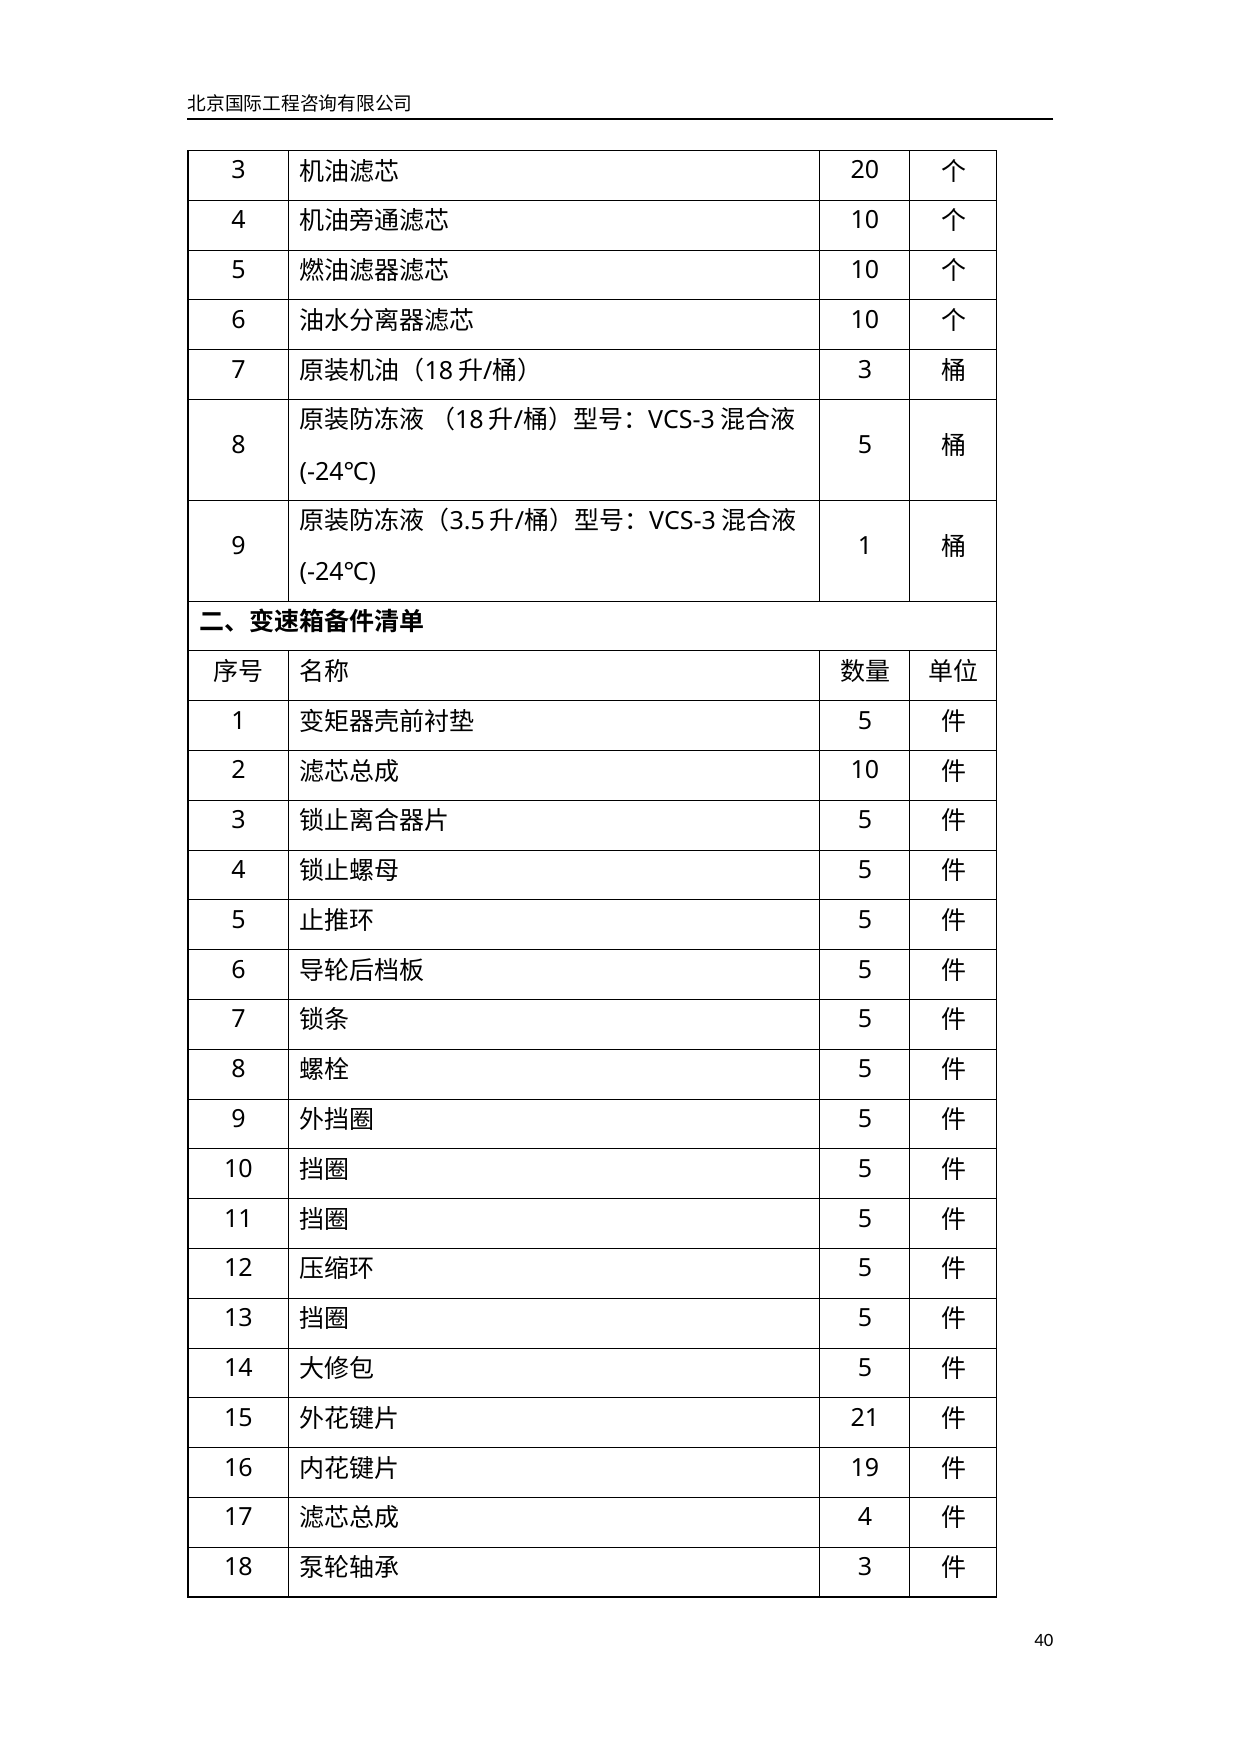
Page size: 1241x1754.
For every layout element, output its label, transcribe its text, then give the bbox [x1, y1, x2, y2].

table_cell 件 [910, 751, 996, 800]
table_cell 导轮后档板 [289, 950, 819, 999]
table_cell 件 [910, 1448, 996, 1497]
table_cell 5 [820, 1299, 909, 1347]
table_cell 1 [820, 501, 909, 601]
table_cell 件 [910, 1050, 996, 1098]
table_cell 大修包 [289, 1349, 819, 1397]
table_cell 挡圈 [289, 1299, 819, 1347]
table_cell 5 [820, 950, 909, 999]
table_cell 20 [820, 151, 909, 200]
table_cell 原装防冻液（3.5升/桶）型号：VCS-3混合液(-24℃) [289, 501, 819, 601]
table_cell 5 [820, 1349, 909, 1397]
table_cell 锁止螺母 [289, 851, 819, 899]
table_cell 21 [820, 1398, 909, 1447]
table_cell 5 [820, 851, 909, 899]
table_cell 件 [910, 851, 996, 899]
table_cell 6 [189, 950, 288, 999]
table_cell 变矩器壳前衬垫 [289, 701, 819, 750]
table_cell 5 [189, 900, 288, 949]
table_cell 5 [820, 1050, 909, 1098]
table_cell 名称 [289, 651, 819, 700]
table_cell 13 [189, 1299, 288, 1347]
table_cell 锁条 [289, 1000, 819, 1049]
table_cell 5 [820, 1249, 909, 1298]
table_cell 14 [189, 1349, 288, 1397]
table_cell 件 [910, 1398, 996, 1447]
table_cell 5 [820, 1149, 909, 1198]
table_cell 件 [910, 1299, 996, 1347]
table_cell 5 [820, 400, 909, 500]
table_cell 5 [820, 801, 909, 849]
table_cell 原装机油（18升/桶） [289, 350, 819, 399]
table_cell 16 [189, 1448, 288, 1497]
table_cell 4 [820, 1498, 909, 1547]
table_cell 9 [189, 501, 288, 601]
table_cell 个 [910, 201, 996, 249]
table_cell 压缩环 [289, 1249, 819, 1298]
table_cell 件 [910, 1100, 996, 1148]
table_cell 3 [189, 801, 288, 849]
table_cell 二、变速箱备件清单 [189, 602, 996, 650]
table_cell 4 [189, 851, 288, 899]
table_cell 个 [910, 151, 996, 200]
table_cell 泵轮轴承 [289, 1548, 819, 1596]
table_cell 1 [189, 701, 288, 750]
table_cell 10 [820, 201, 909, 249]
table_cell 件 [910, 1548, 996, 1596]
table_cell 件 [910, 1498, 996, 1547]
table_cell 螺栓 [289, 1050, 819, 1098]
table_cell 10 [820, 751, 909, 800]
table_cell 内花键片 [289, 1448, 819, 1497]
table_cell 外挡圈 [289, 1100, 819, 1148]
table_cell 7 [189, 1000, 288, 1049]
table_cell 11 [189, 1199, 288, 1248]
table_cell 8 [189, 1050, 288, 1098]
table_cell 单位 [910, 651, 996, 700]
table_cell 6 [189, 300, 288, 349]
table_cell 5 [820, 1000, 909, 1049]
table_cell 4 [189, 201, 288, 249]
table_cell 桶 [910, 501, 996, 601]
table_cell 滤芯总成 [289, 751, 819, 800]
table_cell 件 [910, 1000, 996, 1049]
table_cell 17 [189, 1498, 288, 1547]
table_cell 油水分离器滤芯 [289, 300, 819, 349]
table_cell 2 [189, 751, 288, 800]
table_cell 10 [820, 300, 909, 349]
table_cell 数量 [820, 651, 909, 700]
table_cell 5 [820, 1199, 909, 1248]
table_cell 挡圈 [289, 1149, 819, 1198]
table_cell 5 [820, 1100, 909, 1148]
table_cell 3 [820, 1548, 909, 1596]
table_cell 5 [820, 701, 909, 750]
table_cell 燃油滤器滤芯 [289, 251, 819, 299]
table_cell 外花键片 [289, 1398, 819, 1447]
table_cell 10 [820, 251, 909, 299]
table_cell 原装防冻液 （18升/桶）型号：VCS-3混合液(-24℃) [289, 400, 819, 500]
table_cell 5 [820, 900, 909, 949]
table_cell 桶 [910, 400, 996, 500]
table_cell 8 [189, 400, 288, 500]
table_cell 件 [910, 1149, 996, 1198]
table_cell 件 [910, 801, 996, 849]
table_cell 10 [189, 1149, 288, 1198]
table_cell 12 [189, 1249, 288, 1298]
table_cell 件 [910, 900, 996, 949]
table_cell 滤芯总成 [289, 1498, 819, 1547]
table_cell 9 [189, 1100, 288, 1148]
table_cell 19 [820, 1448, 909, 1497]
table_cell 件 [910, 1249, 996, 1298]
table_cell 件 [910, 1349, 996, 1397]
table_cell 3 [820, 350, 909, 399]
table_cell 个 [910, 300, 996, 349]
table_cell 锁止离合器片 [289, 801, 819, 849]
table_cell 15 [189, 1398, 288, 1447]
table_cell 个 [910, 251, 996, 299]
table_cell 止推环 [289, 900, 819, 949]
table_cell 挡圈 [289, 1199, 819, 1248]
table_cell 18 [189, 1548, 288, 1596]
table_cell 5 [189, 251, 288, 299]
table_cell 件 [910, 701, 996, 750]
table_cell 机油滤芯 [289, 151, 819, 200]
table_cell 件 [910, 1199, 996, 1248]
table_cell 3 [189, 151, 288, 200]
table_cell 件 [910, 950, 996, 999]
table_cell 7 [189, 350, 288, 399]
table_cell 桶 [910, 350, 996, 399]
table_cell 机油旁通滤芯 [289, 201, 819, 249]
table_cell 序号 [189, 651, 288, 700]
